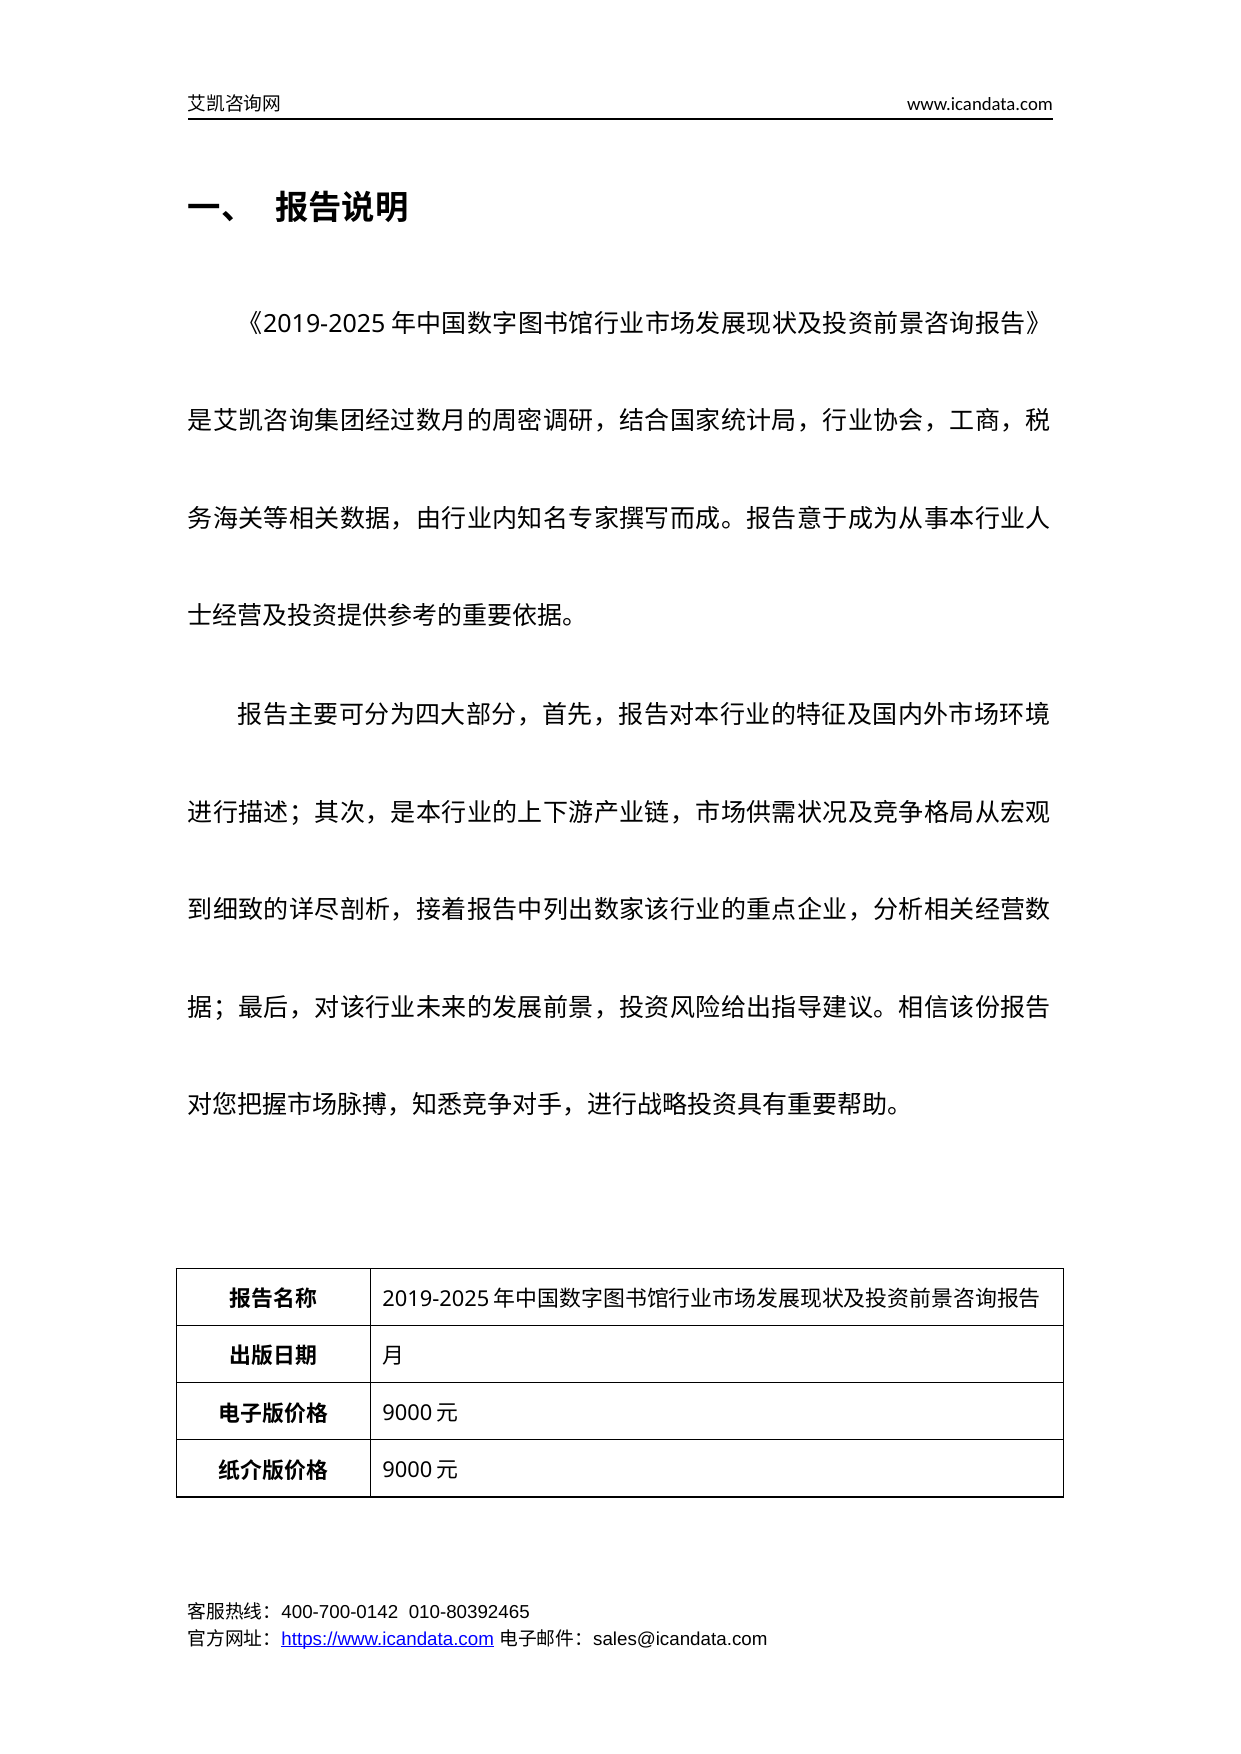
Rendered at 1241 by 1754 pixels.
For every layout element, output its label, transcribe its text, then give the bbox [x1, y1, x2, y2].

table_cell 月 [371, 1326, 1063, 1382]
table_cell 电子版价格 [177, 1383, 370, 1439]
table_header 2019-2025年中国数字图书馆行业市场发展现状及投资前景咨询报告 [371, 1269, 1063, 1325]
table_cell 纸介版价格 [177, 1440, 370, 1496]
subtitle 报告说明 [187, 172, 1053, 237]
text 《2019-2025年中国数字图书馆行业市场发展现状及投资前景咨询报告》是艾凯咨询集团经过数月的周密调研，结合国家统计局，行业协会，工商，税务海关等相关数据，由行业内知名专家撰写而成。报告意于成为从事本行业人士经营及投资提供参考的重要依据。 [187, 289, 1053, 646]
table_cell 出版日期 [177, 1326, 370, 1382]
table_cell 9000元 [371, 1383, 1063, 1439]
text 报告主要可分为四大部分，首先，报告对本行业的特征及国内外市场环境进行描述；其次，是本行业的上下游产业链，市场供需状况及竞争格局从宏观到细致的详尽剖析，接着报告中列出数家该行业的重点企业，分析相关经营数据；最后，对该行业未来的发展前景，投资风险给出指导建议。相信该份报告对您把握市场脉搏，知悉竞争对手，进行战略投资具有重要帮助。 [187, 681, 1053, 1136]
table_header 报告名称 [177, 1269, 370, 1325]
table_cell 9000元 [371, 1440, 1063, 1496]
